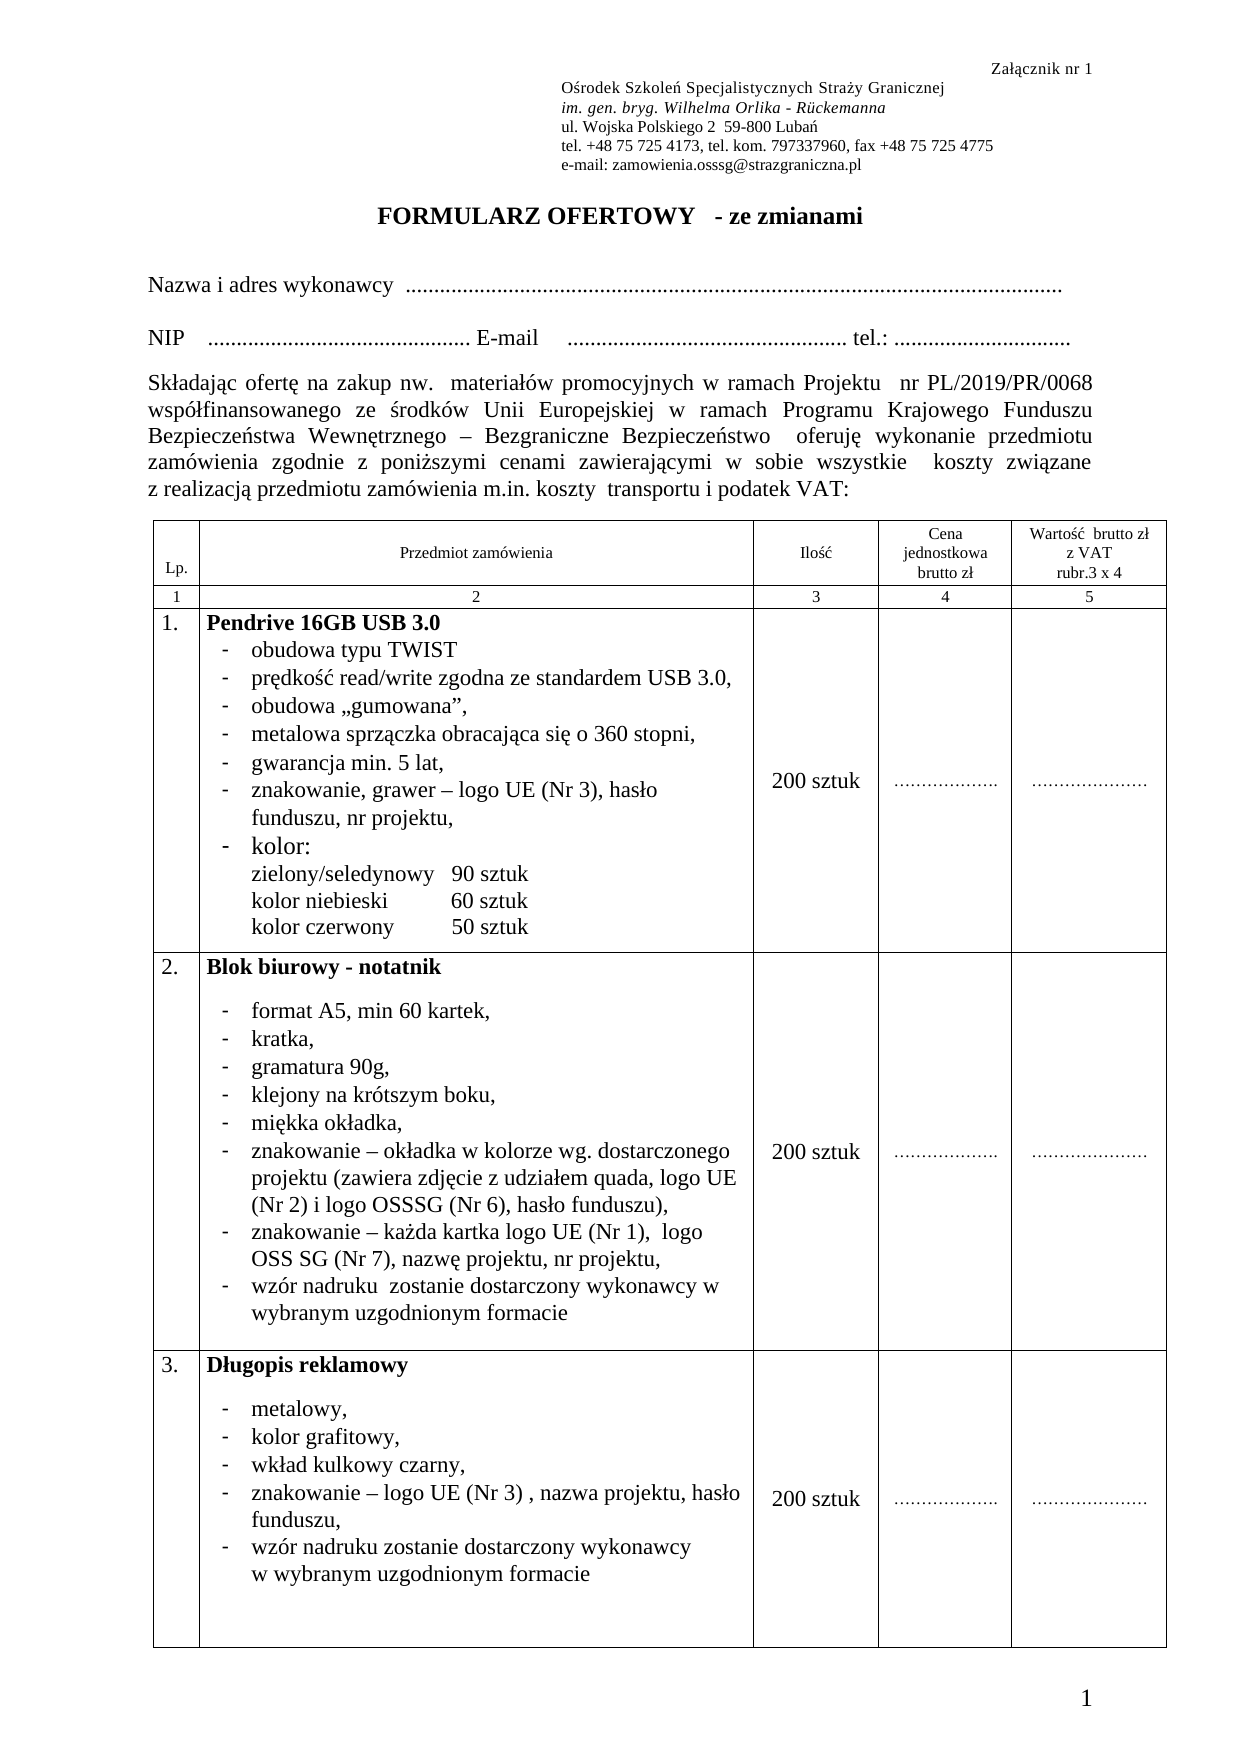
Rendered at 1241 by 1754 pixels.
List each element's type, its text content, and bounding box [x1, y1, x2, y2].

table_cell ………………. [879, 1351, 1011, 1647]
table_cell 5 [1012, 586, 1166, 608]
table_cell [154, 953, 199, 1350]
table_cell ………………… [1012, 609, 1166, 952]
text Załącznik nr 1 [148, 59, 1093, 78]
table_cell ………………. [879, 609, 1011, 952]
list tel. +48 75 725 4173, tel. kom. 797337960, fax +48 75 725 4775 [148, 136, 1093, 155]
table_cell 4 [879, 586, 1011, 608]
text NIP .............................................. E-mail ................................................. tel.: ............................... [148, 324, 1093, 350]
table_cell ………………… [1012, 953, 1166, 1350]
text Składając ofertę na zakup nw. materiałów promocyjnych w ramach Projektu nr PL/2019/PR/0068 współfinansowanego ze środków Unii Europejskiej w ramach Programu Krajowego Funduszu Bezpieczeństwa Wewnętrznego – Bezgraniczne Bezpieczeństwo oferuję wykonanie przedmiotu zamówienia zgodnie z poniższymi cenami zawierającymi w sobie wszystkie koszty związane z realizacją przedmiotu zamówienia m.in. koszty transportu i podatek VAT: [148, 369, 1093, 501]
table_header Przedmiot zamówienia [200, 521, 753, 584]
list ul. Wojska Polskiego 2 59-800 Lubań [148, 117, 1093, 136]
table_cell 200 sztuk [754, 609, 878, 952]
table_cell 1 [154, 586, 199, 608]
table_cell [154, 1351, 199, 1647]
list e-mail: zamowienia.osssg@strazgraniczna.pl [148, 155, 1093, 174]
table_header Cena jednostkowa brutto zł [879, 521, 1011, 584]
table_cell 200 sztuk [754, 1351, 878, 1647]
table_header Lp. [154, 521, 199, 584]
table_cell Pendrive 16GB USB 3.0 obudowa typu TWIST prędkość read/write zgodna ze standardem USB 3.0, obudowa „gumowana”, metalowa sprzączka obracająca się o 360 stopni, gwarancja min. 5 lat, znakowanie, grawer – logo UE (Nr 3), hasło funduszu, nr projektu, kolor: zielony/seledynowy 90 sztuk kolor niebieski 60 sztuk kolor czerwony 50 sztuk [200, 609, 753, 952]
text FORMULARZ OFERTOWY - ze zmianami [148, 201, 1093, 230]
table_cell 200 sztuk [754, 953, 878, 1350]
text Nazwa i adres wykonawcy ................................................................................................................... [148, 271, 1093, 297]
table_cell ………………… [1012, 1351, 1166, 1647]
table_cell 3 [754, 586, 878, 608]
table_header Wartość brutto zł z VAT rubr.3 x 4 [1012, 521, 1166, 584]
table_cell Blok biurowy - notatnik format A5, min 60 kartek, kratka, gramatura 90g, klejony na krótszym boku, miękka okładka, znakowanie – okładka w kolorze wg. dostarczonego projektu (zawiera zdjęcie z udziałem quada, logo UE (Nr 2) i logo OSSSG (Nr 6), hasło funduszu), znakowanie – każda kartka logo UE (Nr 1), logo OSS SG (Nr 7), nazwę projektu, nr projektu, wzór nadruku zostanie dostarczony wykonawcy w wybranym uzgodnionym formacie [200, 953, 753, 1350]
table_cell Długopis reklamowy metalowy, kolor grafitowy, wkład kulkowy czarny, znakowanie – logo UE (Nr 3) , nazwa projektu, hasło funduszu, wzór nadruku zostanie dostarczony wykonawcy w wybranym uzgodnionym formacie [200, 1351, 753, 1647]
table_cell [154, 609, 199, 952]
text im. gen. bryg. Wilhelma Orlika - Rückemanna [148, 97, 1093, 117]
table_header Ilość [754, 521, 878, 584]
table_cell 2 [200, 586, 753, 608]
text Ośrodek Szkoleń Specjalistycznych Straży Granicznej [148, 78, 1093, 97]
table_cell ………………. [879, 953, 1011, 1350]
